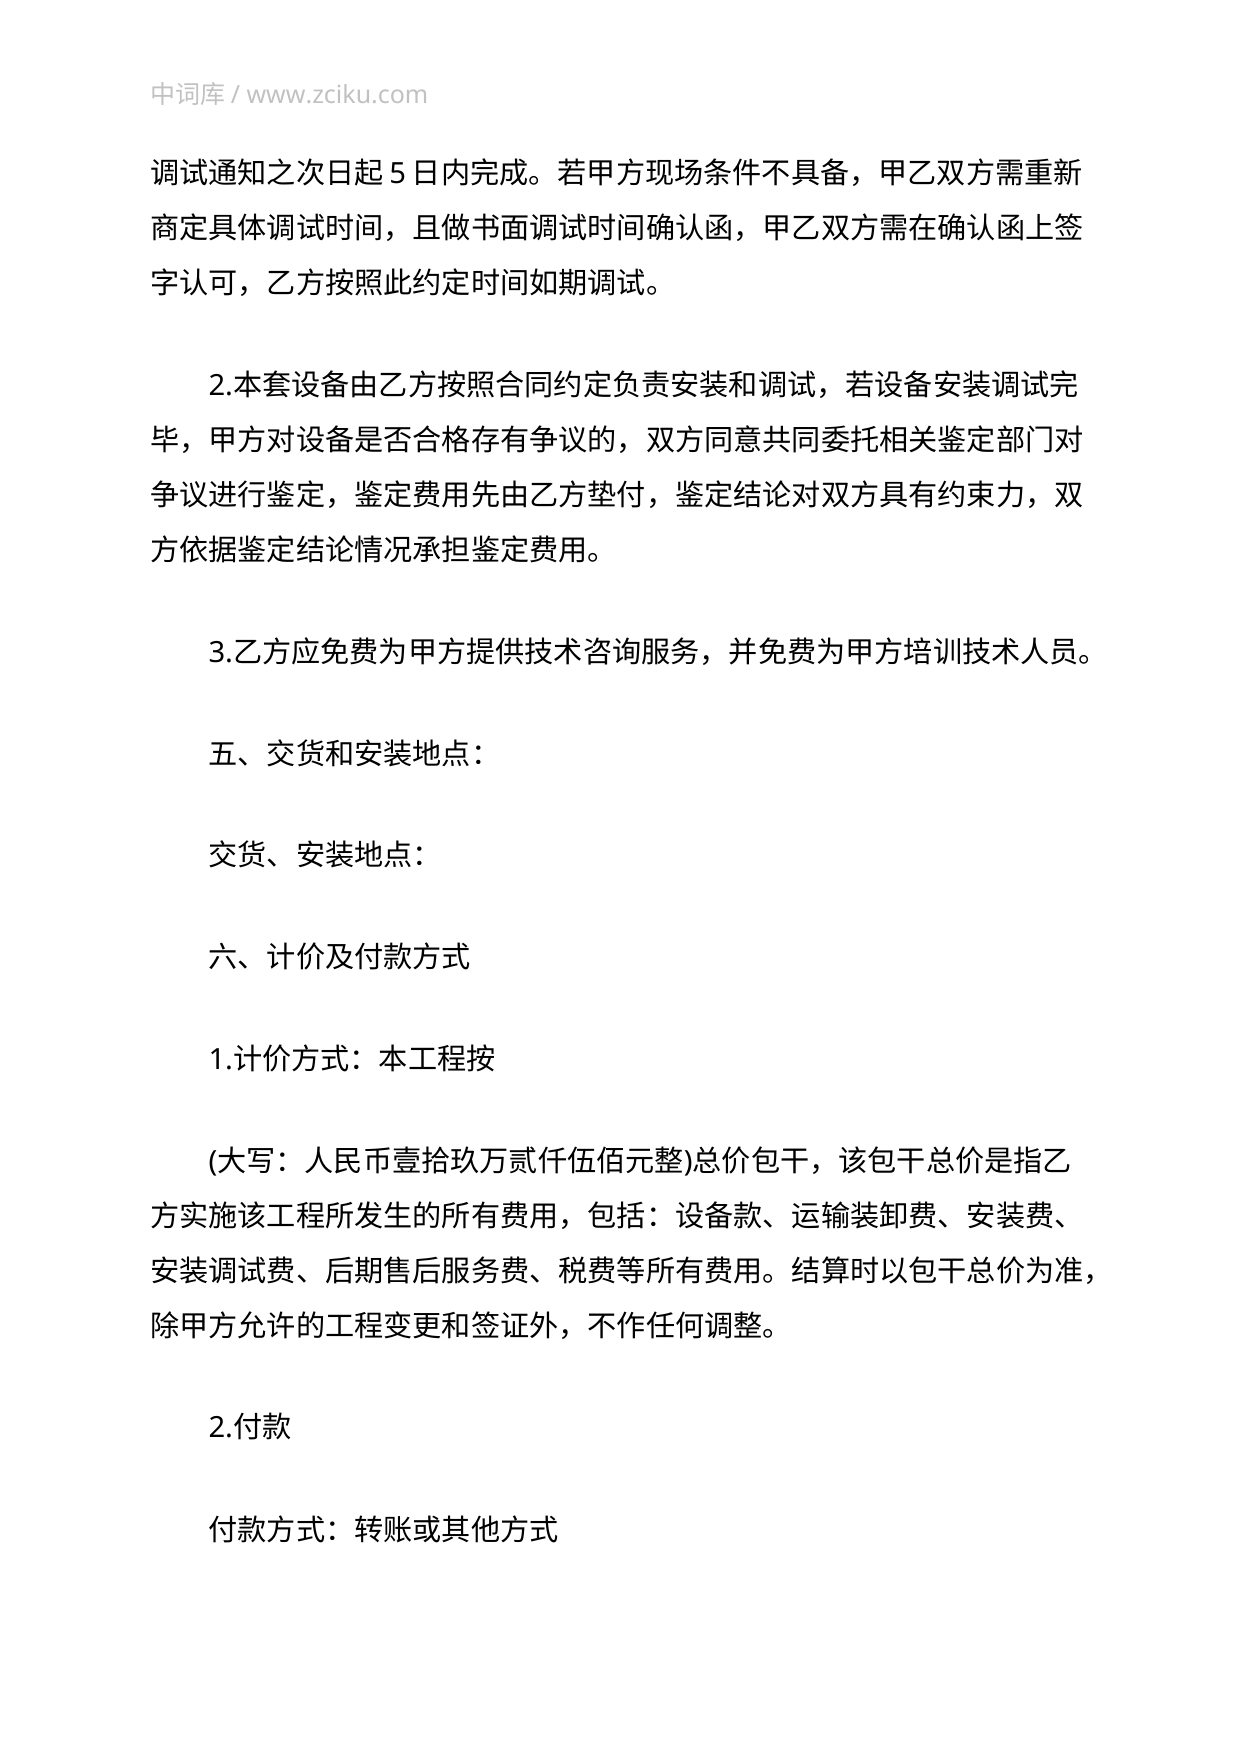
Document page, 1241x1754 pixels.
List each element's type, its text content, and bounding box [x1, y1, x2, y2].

text 1.计价方式：本工程按 [150, 1036, 1090, 1078]
text 六、计价及付款方式 [150, 934, 1090, 976]
text 2.付款 [150, 1404, 1090, 1446]
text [150, 150, 1090, 302]
text 2.本套设备由乙方按照合同约定负责安装和调试，若设备安装调试完毕，甲方对设备是否合格存有争议的，双方同意共同委托相关鉴定部门对争议进行鉴定，鉴定费用先由乙方垫付，鉴定结论对双方具有约束力，双方依据鉴定结论情况承担鉴定费用。 [150, 362, 1090, 569]
text 五、交货和安装地点： [150, 730, 1090, 772]
text 交货、安装地点： [150, 832, 1090, 874]
text (大写：人民币壹拾玖万贰仟伍佰元整)总价包干，该包干总价是指乙方实施该工程所发生的所有费用，包括：设备款、运输装卸费、安装费、安装调试费、后期售后服务费、税费等所有费用。结算时以包干总价为准，除甲方允许的工程变更和签证外，不作任何调整。 [150, 1137, 1090, 1344]
text 付款方式：转账或其他方式 [150, 1506, 1090, 1548]
text 3.乙方应免费为甲方提供技术咨询服务，并免费为甲方培训技术人员。 [150, 628, 1090, 671]
